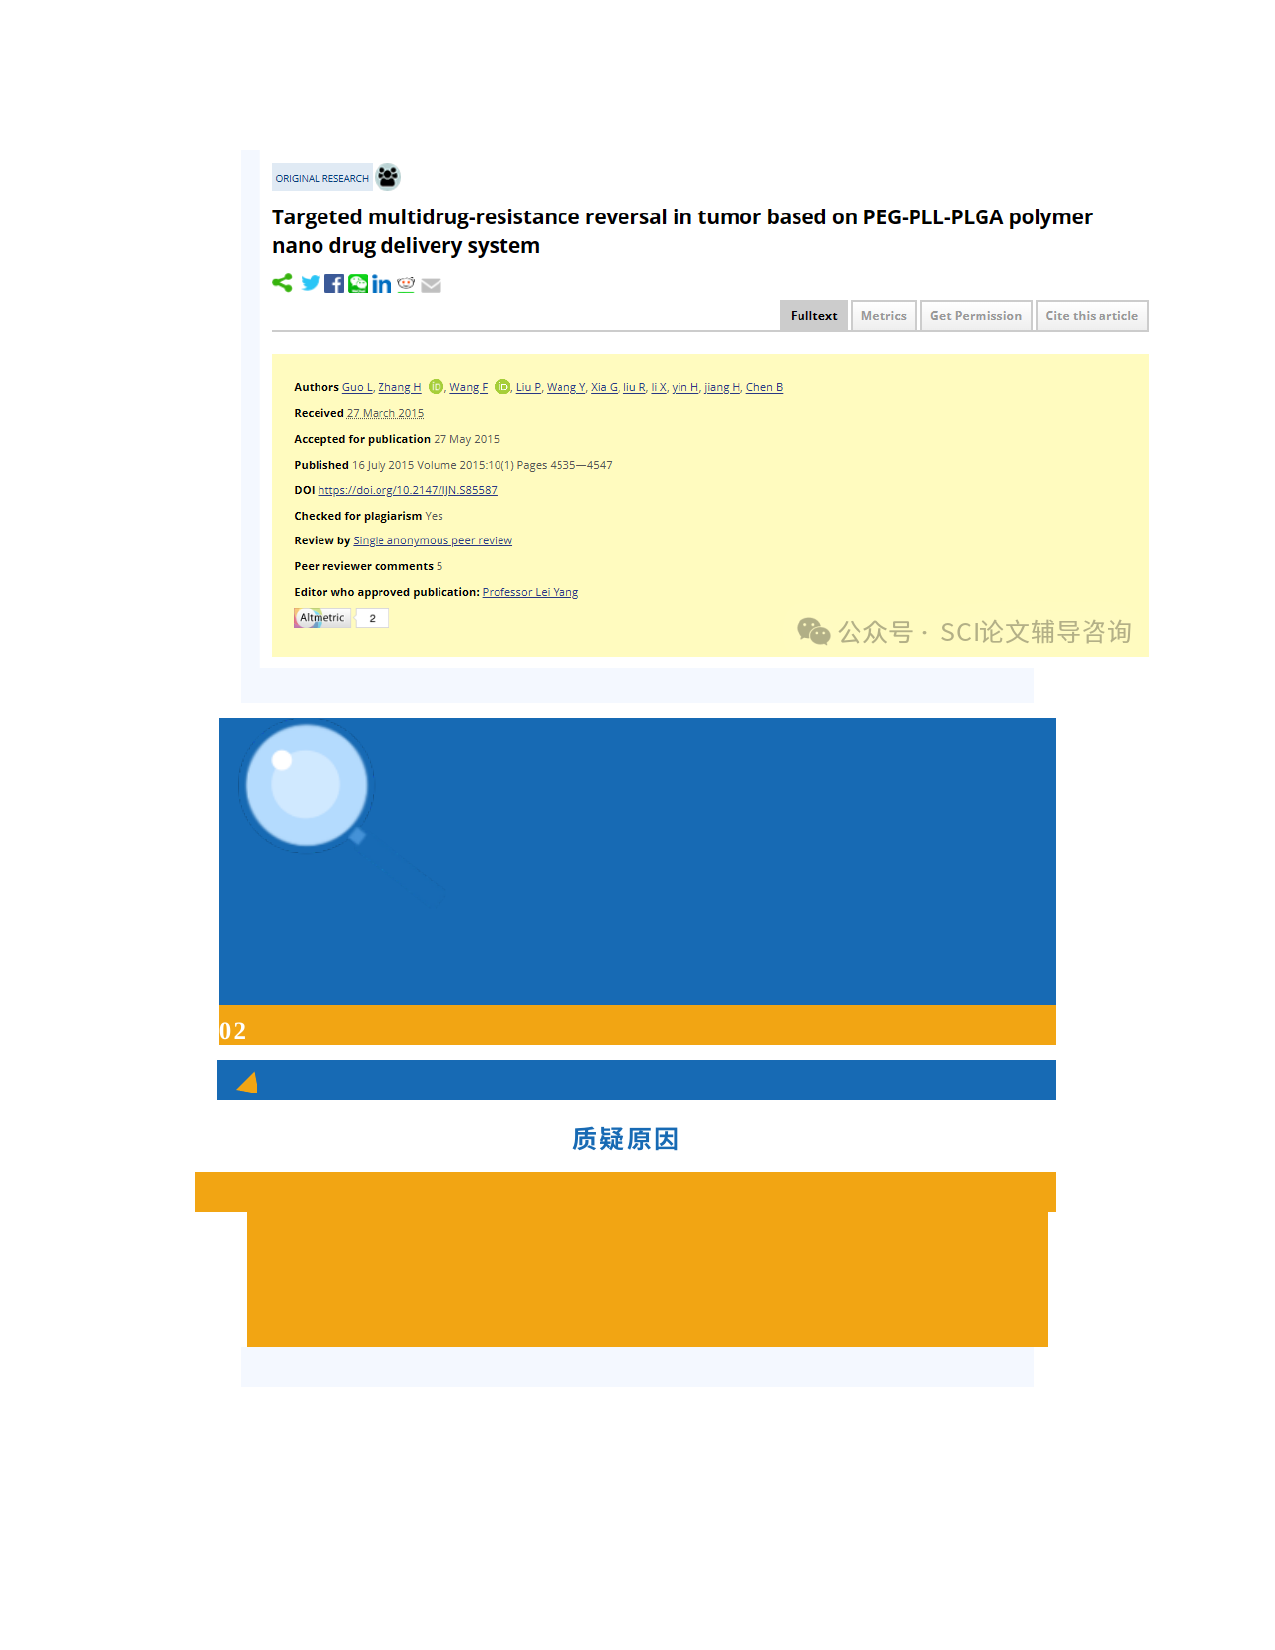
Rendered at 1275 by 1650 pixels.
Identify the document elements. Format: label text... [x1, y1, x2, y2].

picture [259, 150, 1160, 668]
text 质疑原因 [227, 1116, 1025, 1156]
text 02 [219, 1005, 1056, 1045]
picture [237, 718, 446, 909]
